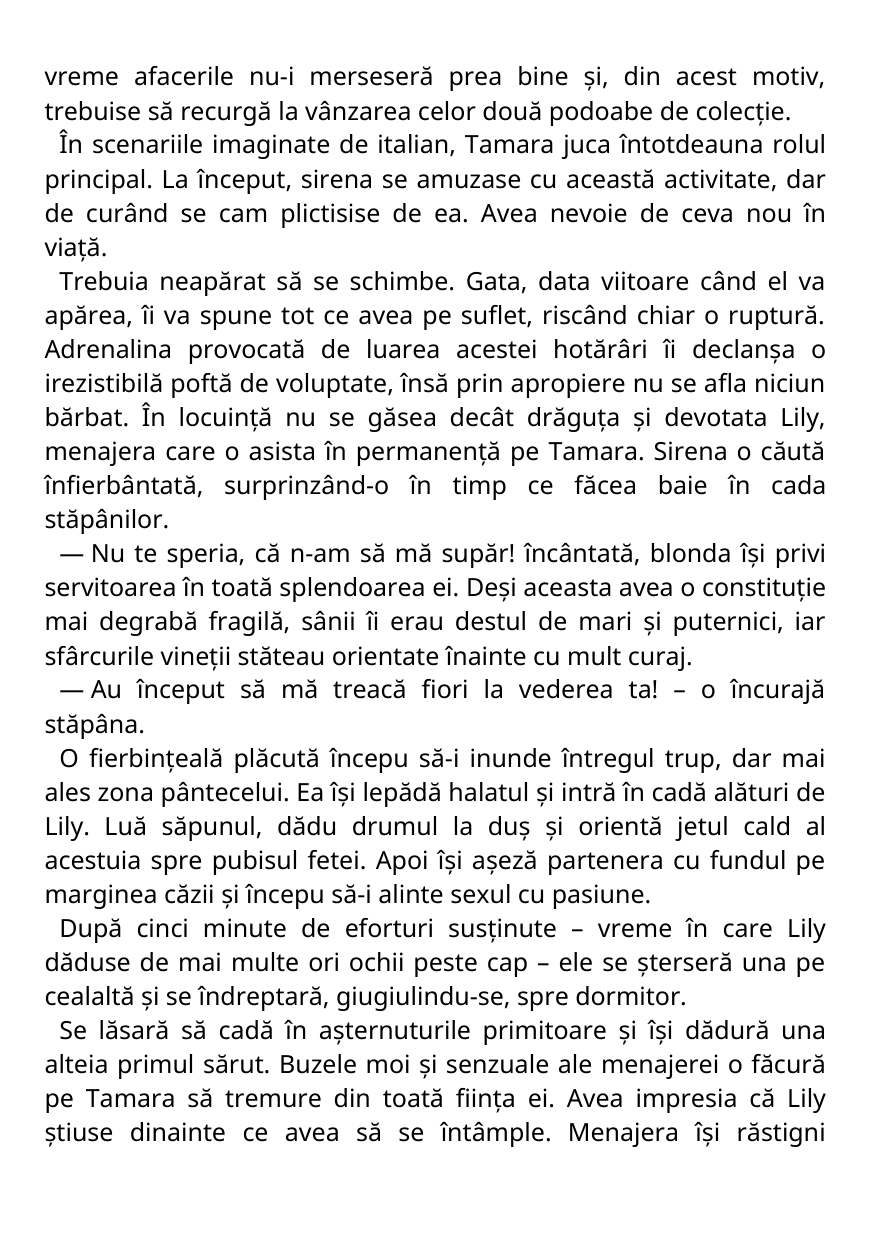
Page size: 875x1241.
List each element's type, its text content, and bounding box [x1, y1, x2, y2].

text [44, 1013, 827, 1149]
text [44, 59, 827, 127]
text O fierbinţeală plăcută începu să-i inunde întregul trup, dar mai ales zona pântecelui. Ea îşi lepădă halatul şi intră în cadă alături de Lily. Luă săpunul, dădu drumul la duş şi orientă jetul cald al acestuia spre pubisul fetei. Apoi îşi aşeză partenera cu fundul pe marginea căzii şi începu să-i alinte sexul cu pasiune. [44, 740, 827, 911]
text După cinci minute de eforturi susţinute – vreme în care Lily dăduse de mai multe ori ochii peste cap – ele se şterseră una pe cealaltă şi se îndreptară, giugiulindu-se, spre dormitor. [44, 911, 827, 1013]
text — Au început să mă treacă fiori la vederea ta! – o încurajă stăpâna. [44, 672, 827, 740]
text În scenariile imaginate de italian, Tamara juca întotdeauna rolul principal. La început, sirena se amuzase cu această activitate, dar de curând se cam plictisise de ea. Avea nevoie de ceva nou în viaţă. [44, 127, 827, 263]
text — Nu te speria, că n-am să mă supăr! încântată, blonda îşi privi servitoarea în toată splendoarea ei. Deşi aceasta avea o constituţie mai degrabă fragilă, sânii îi erau destul de mari şi puternici, iar sfârcurile vineţii stăteau orientate înainte cu mult curaj. [44, 536, 827, 672]
text Trebuia neapărat să se schimbe. Gata, data viitoare când el va apărea, îi va spune tot ce avea pe suflet, riscând chiar o ruptură. Adrenalina provocată de luarea acestei hotărâri îi declanşa o irezistibilă poftă de voluptate, însă prin apropiere nu se afla niciun bărbat. În locuinţă nu se găsea decât drăguţa şi devotata Lily, menajera care o asista în permanenţă pe Tamara. Sirena o căută înfierbântată, surprinzând-o în timp ce făcea baie în cada stăpânilor. [44, 263, 827, 536]
